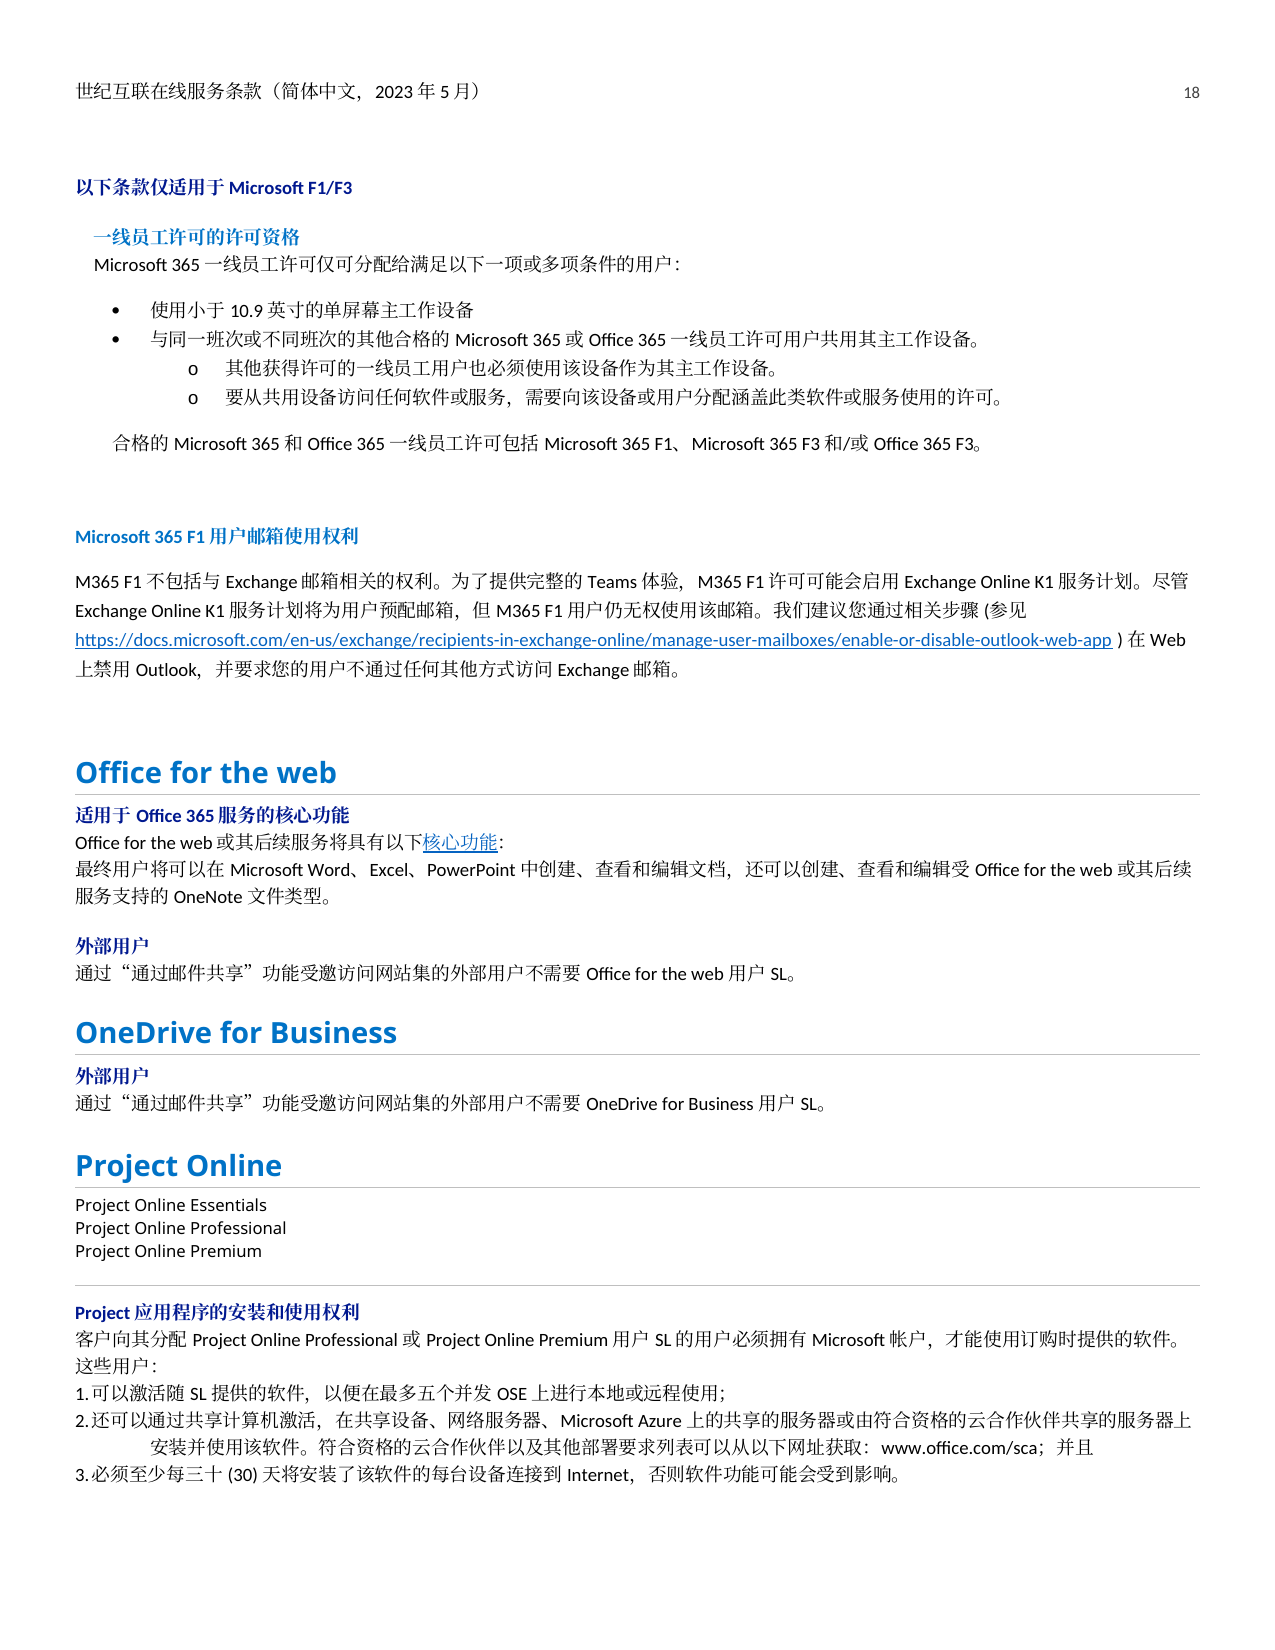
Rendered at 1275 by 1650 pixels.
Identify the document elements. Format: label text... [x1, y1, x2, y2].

list 外部用户 [75, 1062, 1200, 1089]
list Project Online Premium [75, 1239, 1200, 1262]
list 其他获得许可的一线员工用户也必须使用该设备作为其主工作设备。 [187, 354, 1200, 381]
list 通过“通过邮件共享”功能受邀访问网站集的外部用户不需要 OneDrive for Business 用户 SL。 [75, 1089, 1200, 1116]
list 一线员工许可的许可资格 [94, 223, 1200, 250]
text Microsoft 365 一线员工许可仅可分配给满足以下一项或多项条件的用户： [94, 250, 1200, 277]
list Project Online Essentials [75, 1194, 1200, 1217]
text 合格的 Microsoft 365 和 Office 365 一线员工许可包括 Microsoft 365 F1、Microsoft 365 F3 和/或 Office 365 F3。 [112, 429, 1200, 456]
text M365 F1 不包括与 Exchange 邮箱相关的权利。为了提供完整的 Teams 体验，M365 F1 许可可能会启用 Exchange Online K1 服务计划。尽管 Exchange Online K1 服务计划将为用户预配邮箱，但 M365 F1 用户仍无权使用该邮箱。我们建议您通过相关步骤 (参见 https://docs.microsoft.com/en-us/exchange/recipients-in-exchange-online/manage-user-mailboxes/enable-or-disable-outlook-web-app ) 在 Web 上禁用 Outlook，并要求您的用户不通过任何其他方式访问 Exchange 邮箱。 [75, 567, 1200, 681]
list 最终用户将可以在 Microsoft Word、Excel、PowerPoint 中创建、查看和编辑文档，还可以创建、查看和编辑受 Office for the web 或其后续服务支持的 OneNote 文件类型。 [75, 855, 1200, 909]
list Project Online Professional [75, 1217, 1200, 1239]
subtitle Project Online [75, 1145, 1200, 1187]
list 必须至少每三十 (30) 天将安装了该软件的每台设备连接到 Internet，否则软件功能可能会受到影响。 [75, 1460, 1200, 1487]
list 要从共用设备访问任何软件或服务，需要向该设备或用户分配涵盖此类软件或服务使用的许可。 [187, 383, 1200, 410]
list 适用于 Office 365 服务的核心功能 [75, 801, 1200, 828]
list 与同一班次或不同班次的其他合格的 Microsoft 365 或 Office 365 一线员工许可用户共用其主工作设备。 [112, 324, 1200, 352]
subtitle Office for the web [75, 752, 1200, 794]
text Microsoft 365 F1 用户邮箱使用权利 [75, 521, 1200, 548]
list 还可以通过共享计算机激活，在共享设备、网络服务器、Microsoft Azure 上的共享的服务器或由符合资格的云合作伙伴共享的服务器上安装并使用该软件。符合资格的云合作伙伴以及其他部署要求列表可以从以下网址获取：www.office.com/sca；并且 [75, 1406, 1200, 1460]
list 客户向其分配 Project Online Professional 或 Project Online Premium 用户 SL 的用户必须拥有 Microsoft 帐户，才能使用订购时提供的软件。这些用户： [75, 1325, 1200, 1379]
list Project 应用程序的安装和使用权利 [75, 1298, 1200, 1325]
list 以下条款仅适用于Microsoft F1/F3 [75, 173, 1200, 200]
subtitle OneDrive for Business [75, 1013, 1200, 1054]
list 通过“通过邮件共享”功能受邀访问网站集的外部用户不需要 Office for the web 用户 SL。 [75, 959, 1200, 986]
list 使用小于 10.9 英寸的单屏幕主工作设备 [112, 296, 1200, 322]
list 可以激活随 SL 提供的软件，以便在最多五个并发 OSE 上进行本地或远程使用； [75, 1379, 1200, 1406]
list 外部用户 [75, 932, 1200, 959]
list Office for the web或其后续服务将具有以下核心功能： [75, 828, 1200, 855]
